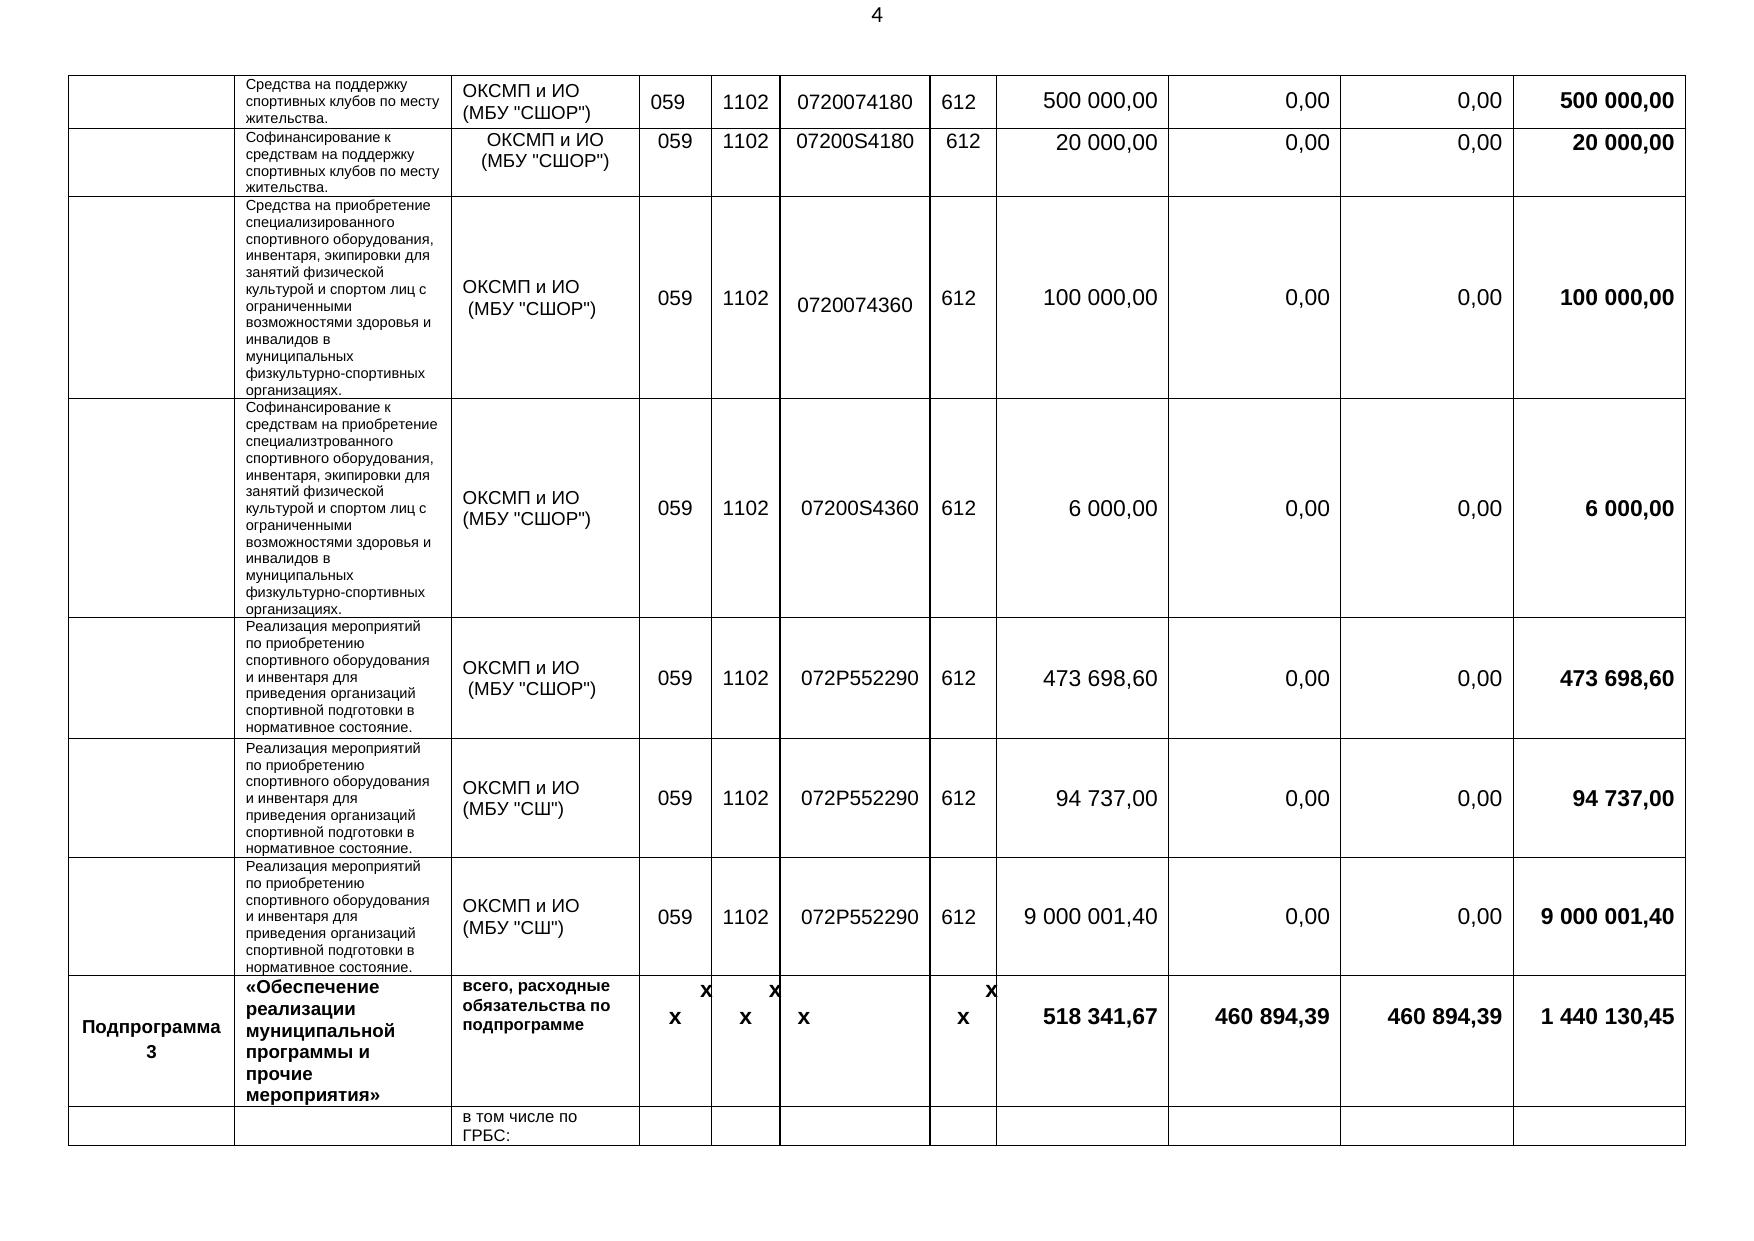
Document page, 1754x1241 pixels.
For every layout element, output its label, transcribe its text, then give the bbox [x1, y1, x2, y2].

table_cell 612 [931, 739, 996, 857]
table_cell [997, 1107, 1168, 1145]
table_cell [781, 1107, 929, 1145]
table_cell 0720074360 [781, 197, 929, 398]
table_cell 473 698,60 [997, 618, 1168, 738]
table_cell 1102 [712, 618, 779, 738]
table_cell 07200S4180 [781, 129, 929, 196]
table_cell 612 [931, 197, 996, 398]
table_cell [69, 858, 234, 975]
table_cell 0,00 [1341, 858, 1513, 975]
table_cell Средства на поддержку спортивных клубов по месту жительства. [235, 76, 451, 128]
table_cell [69, 1107, 234, 1145]
table_cell 059 [640, 739, 711, 857]
table_cell 1102 [712, 129, 779, 196]
table_cell [69, 399, 234, 617]
table_cell Реализация мероприятий по приобретению спортивного оборудования и инвентаря для приведения организаций спортивной подготовки в нормативное состояние. [235, 618, 451, 738]
table_cell 460 894,39 [1169, 976, 1340, 1106]
table_cell 1102 [712, 197, 779, 398]
table_cell 612 [931, 399, 996, 617]
table_cell [1514, 1107, 1685, 1145]
table_cell ОКСМП и ИО (МБУ "СШ") [452, 858, 639, 975]
table_cell в том числе по ГРБС: [452, 1107, 639, 1145]
table_cell 059 [640, 197, 711, 398]
table_cell 500 000,00 [1514, 76, 1685, 128]
table_cell 1 440 130,45 [1514, 976, 1685, 1106]
table_cell ОКСМП и ИО (МБУ "СШОР") [452, 399, 639, 617]
table_cell хх [640, 976, 711, 1106]
table_cell 059 [640, 76, 711, 128]
table_cell 0,00 [1341, 76, 1513, 128]
table_cell [235, 1107, 451, 1145]
table_cell 6 000,00 [997, 399, 1168, 617]
table_cell 20 000,00 [1514, 129, 1685, 196]
table_cell 612 [931, 76, 996, 128]
table_cell 460 894,39 [1341, 976, 1513, 1106]
table_cell 9 000 001,40 [997, 858, 1168, 975]
table_cell Подпрограмма 3 [69, 976, 234, 1106]
table_cell 1102 [712, 399, 779, 617]
table_cell Реализация мероприятий по приобретению спортивного оборудования и инвентаря для приведения организаций спортивной подготовки в нормативное состояние. [235, 739, 451, 857]
table_cell 518 341,67 [997, 976, 1168, 1106]
table_cell ОКСМП и ИО (МБУ "СШОР") [452, 129, 639, 196]
table_cell 072P552290 [781, 858, 929, 975]
table_cell [1341, 1107, 1513, 1145]
table_cell 500 000,00 [997, 76, 1168, 128]
table_cell [69, 739, 234, 857]
table_cell Реализация мероприятий по приобретению спортивного оборудования и инвентаря для приведения организаций спортивной подготовки в нормативное состояние. [235, 858, 451, 975]
table_cell 100 000,00 [997, 197, 1168, 398]
table_cell Средства на приобретение специализированного спортивного оборудования, инвентаря, экипировки для занятий физической культурой и спортом лиц с ограниченными возможностями здоровья и инвалидов в муниципальных физкультурно-спортивных организациях. [235, 197, 451, 398]
table_cell ОКСМП и ИО (МБУ "СШОР") [452, 618, 639, 738]
table_cell «Обеспечение реализации муниципальной программы и прочие мероприятия» [235, 976, 451, 1106]
table_cell 612 [931, 618, 996, 738]
table_cell [69, 129, 234, 196]
table_cell 0,00 [1169, 858, 1340, 975]
table_cell 07200S4360 [781, 399, 929, 617]
table_cell 1102 [712, 76, 779, 128]
table_cell [69, 618, 234, 738]
table_cell 0720074180 [781, 76, 929, 128]
table_cell 100 000,00 [1514, 197, 1685, 398]
table_cell 059 [640, 399, 711, 617]
table_cell 0,00 [1341, 197, 1513, 398]
table_cell 0,00 [1341, 129, 1513, 196]
table_cell 0,00 [1341, 739, 1513, 857]
table_cell [931, 1107, 996, 1145]
table_cell 94 737,00 [997, 739, 1168, 857]
table_cell всего, расходные обязательства по подпрограмме [452, 976, 639, 1106]
table_cell 20 000,00 [997, 129, 1168, 196]
table_cell 0,00 [1169, 618, 1340, 738]
table_cell 059 [640, 618, 711, 738]
table_cell 6 000,00 [1514, 399, 1685, 617]
table_cell 0,00 [1169, 129, 1340, 196]
table_cell [69, 197, 234, 398]
table_cell [640, 1107, 711, 1145]
table_cell 0,00 [1169, 197, 1340, 398]
table_cell 0,00 [1341, 618, 1513, 738]
table_cell х [781, 976, 929, 1106]
table_cell [69, 76, 234, 128]
table_cell 072P552290 [781, 618, 929, 738]
table_cell Софинансирование к средствам на приобретение специализтрованного спортивного оборудования, инвентаря, экипировки для занятий физической культурой и спортом лиц с ограниченными возможностями здоровья и инвалидов в муниципальных физкультурно-спортивных организациях. [235, 399, 451, 617]
table_cell [1169, 1107, 1340, 1145]
table_cell 612 [931, 129, 996, 196]
table_cell ОКСМП и ИО (МБУ "СШОР") [452, 197, 639, 398]
table_cell хх [712, 976, 779, 1106]
table_cell хх [931, 976, 996, 1106]
table_cell Софинансирование к средствам на поддержку спортивных клубов по месту жительства. [235, 129, 451, 196]
table_cell 0,00 [1169, 399, 1340, 617]
table_cell 1102 [712, 858, 779, 975]
table_cell 94 737,00 [1514, 739, 1685, 857]
table_cell 1102 [712, 739, 779, 857]
table_cell ОКСМП и ИО (МБУ "СШ") [452, 739, 639, 857]
table_cell 612 [931, 858, 996, 975]
table_cell 059 [640, 129, 711, 196]
table_cell 059 [640, 858, 711, 975]
table_cell 0,00 [1341, 399, 1513, 617]
table_cell 473 698,60 [1514, 618, 1685, 738]
table_cell [712, 1107, 779, 1145]
table_cell 0,00 [1169, 739, 1340, 857]
table_cell 9 000 001,40 [1514, 858, 1685, 975]
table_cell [452, 76, 639, 128]
table_cell 072P552290 [781, 739, 929, 857]
table_cell 0,00 [1169, 76, 1340, 128]
